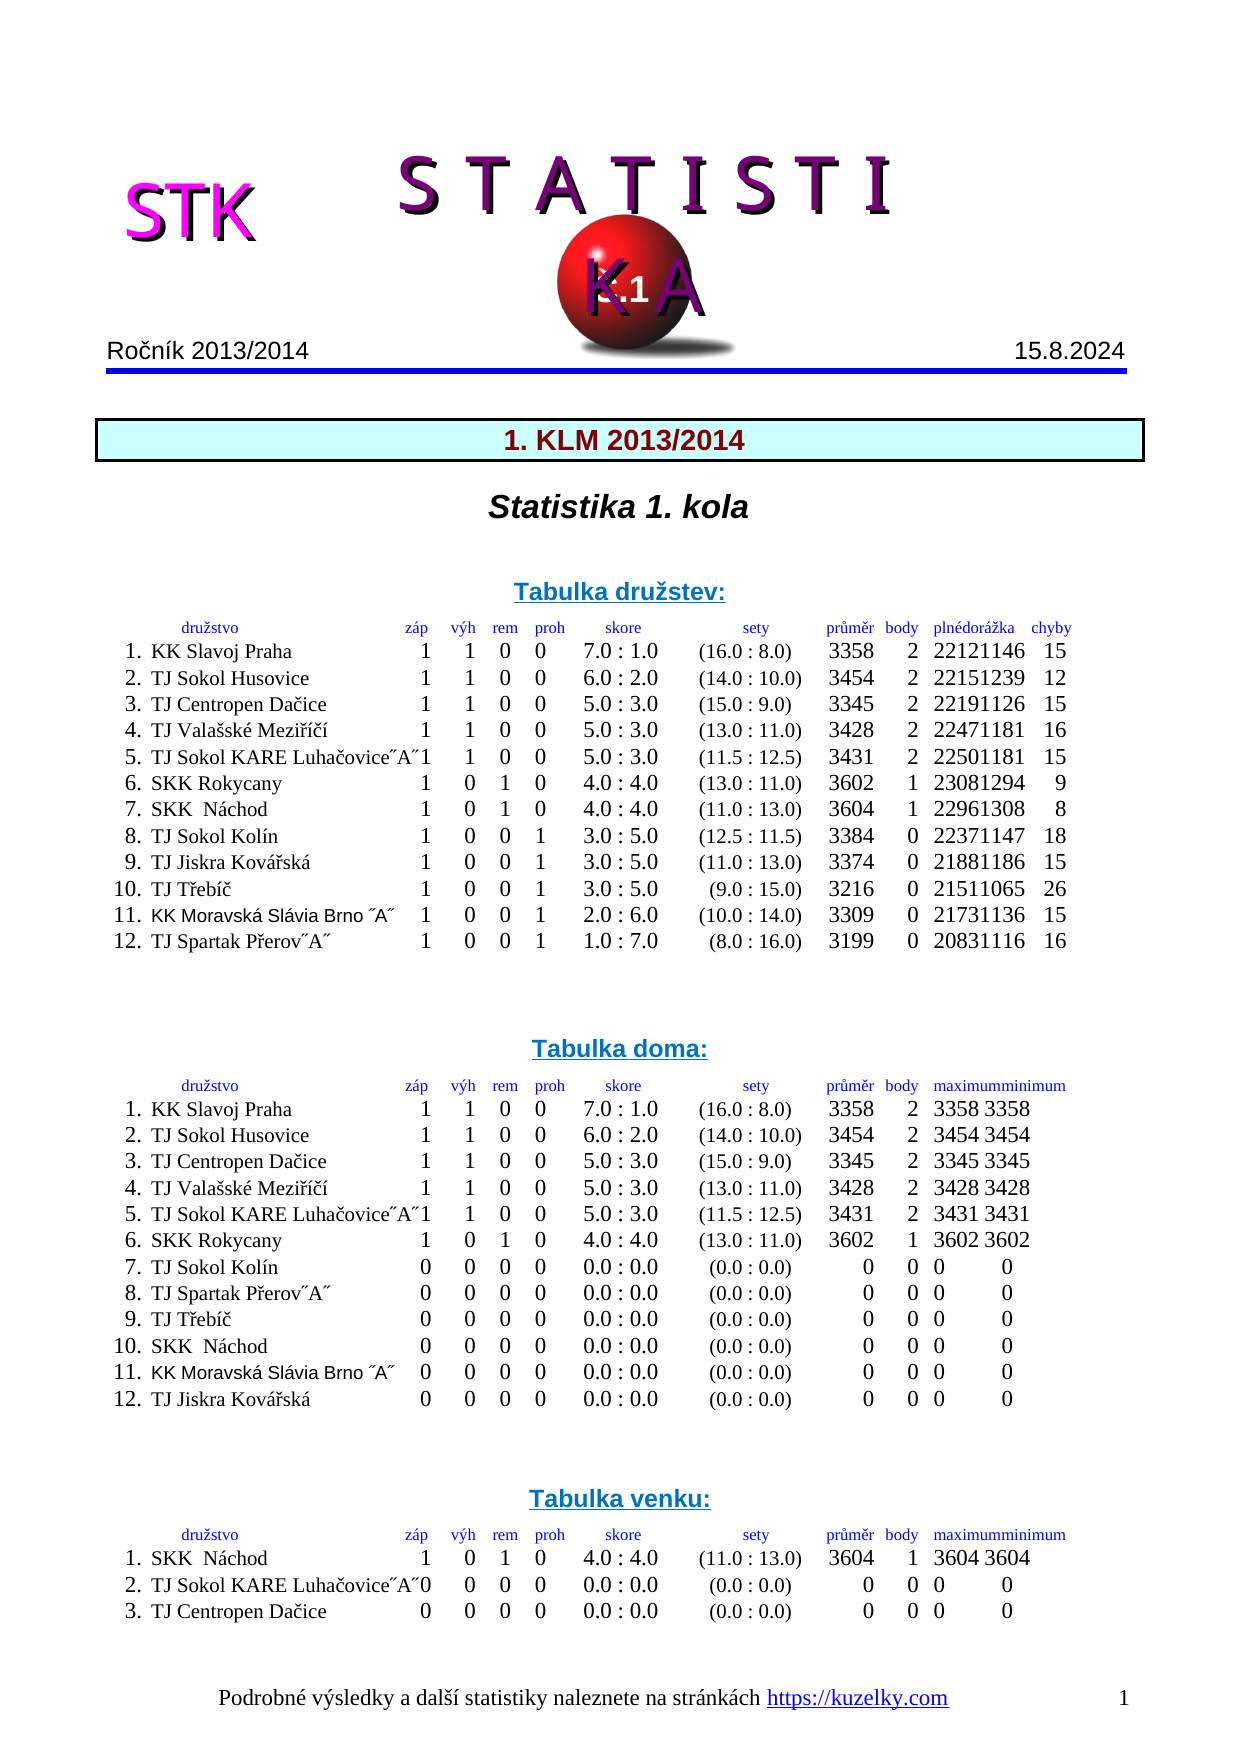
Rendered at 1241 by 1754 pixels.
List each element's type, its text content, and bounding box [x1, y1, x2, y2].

text 8. TJ Spartak Přerov˝A˝ 0 0 0 0 0.0 : 0.0 (0.0 : 0.0) 0 0 0 0 [106, 1279, 1134, 1306]
text 3. TJ Centropen Dačice 0 0 0 0 0.0 : 0.0 (0.0 : 0.0) 0 0 0 0 [106, 1597, 1134, 1623]
text Č.1 [687, 267, 1134, 310]
text 9. TJ Třebíč 0 0 0 0 0.0 : 0.0 (0.0 : 0.0) 0 0 0 0 [106, 1306, 1134, 1332]
text Statistika 1. kola [106, 487, 1134, 526]
text Tabulka doma: [94, 1034, 1145, 1063]
text 6. SKK Rokycany 1 0 1 0 4.0 : 4.0 (13.0 : 11.0) 3602 1 3602 3602 [106, 1226, 1134, 1253]
text 4. TJ Valašské Meziříčí 1 1 0 0 5.0 : 3.0 (13.0 : 11.0) 3428 2 2247 1181 16 [106, 716, 1134, 743]
text 10. SKK Náchod 0 0 0 0 0.0 : 0.0 (0.0 : 0.0) 0 0 0 0 [106, 1332, 1134, 1358]
text 11. KK Moravská Slávia Brno ˝A˝ 0 0 0 0 0.0 : 0.0 (0.0 : 0.0) 0 0 0 0 [106, 1358, 1134, 1384]
text 10. TJ Třebíč 1 0 0 1 3.0 : 5.0 (9.0 : 15.0) 3216 0 2151 1065 26 [106, 874, 1134, 901]
text 12. TJ Spartak Přerov˝A˝ 1 0 0 1 1.0 : 7.0 (8.0 : 16.0) 3199 0 2083 1116 16 [106, 927, 1134, 954]
text Tabulka venku: [94, 1484, 1145, 1513]
text 11. KK Moravská Slávia Brno ˝A˝ 1 0 0 1 2.0 : 6.0 (10.0 : 14.0) 3309 0 2173 1136 15 [106, 901, 1134, 927]
text 12. TJ Jiskra Kovářská 0 0 0 0 0.0 : 0.0 (0.0 : 0.0) 0 0 0 0 [106, 1384, 1134, 1411]
text družstvo záp výh rem proh skore sety průměr body maximum minimum [106, 1076, 1134, 1095]
text 5. TJ Sokol KARE Luhačovice˝A˝ 1 1 0 0 5.0 : 3.0 (11.5 : 12.5) 3431 2 3431 3431 [106, 1200, 1134, 1226]
text 6. SKK Rokycany 1 0 1 0 4.0 : 4.0 (13.0 : 11.0) 3602 1 2308 1294 9 [106, 769, 1134, 796]
text 1. KK Slavoj Praha 1 1 0 0 7.0 : 1.0 (16.0 : 8.0) 3358 2 3358 3358 [106, 1095, 1134, 1121]
text Č.1 [609, 267, 671, 310]
text 1. SKK Náchod 1 0 1 0 4.0 : 4.0 (11.0 : 13.0) 3604 1 3604 3604 [106, 1544, 1134, 1571]
text 2. TJ Sokol KARE Luhačovice˝A˝ 0 0 0 0 0.0 : 0.0 (0.0 : 0.0) 0 0 0 0 [106, 1571, 1134, 1597]
text 9. TJ Jiskra Kovářská 1 0 0 1 3.0 : 5.0 (11.0 : 13.0) 3374 0 2188 1186 15 [106, 848, 1134, 874]
text 7. TJ Sokol Kolín 0 0 0 0 0.0 : 0.0 (0.0 : 0.0) 0 0 0 0 [106, 1253, 1134, 1279]
text 5. TJ Sokol KARE Luhačovice˝A˝ 1 1 0 0 5.0 : 3.0 (11.5 : 12.5) 3431 2 2250 1181 15 [106, 743, 1134, 769]
subtitle 1. KLM 2013/2014 [98, 421, 1142, 459]
text 2. TJ Sokol Husovice 1 1 0 0 6.0 : 2.0 (14.0 : 10.0) 3454 2 3454 3454 [106, 1121, 1134, 1147]
text družstvo záp výh rem proh skore sety průměr body maximum minimum [106, 1525, 1134, 1544]
text 3. TJ Centropen Dačice 1 1 0 0 5.0 : 3.0 (15.0 : 9.0) 3345 2 2219 1126 15 [106, 690, 1134, 716]
text 4. TJ Valašské Meziříčí 1 1 0 0 5.0 : 3.0 (13.0 : 11.0) 3428 2 3428 3428 [106, 1174, 1134, 1200]
text Tabulka družstev: [94, 577, 1145, 606]
text 3. TJ Centropen Dačice 1 1 0 0 5.0 : 3.0 (15.0 : 9.0) 3345 2 3345 3345 [106, 1147, 1134, 1174]
text 2. TJ Sokol Husovice 1 1 0 0 6.0 : 2.0 (14.0 : 10.0) 3454 2 2215 1239 12 [106, 664, 1134, 690]
text Č.1 [106, 267, 587, 310]
text 7. SKK Náchod 1 0 1 0 4.0 : 4.0 (11.0 : 13.0) 3604 1 2296 1308 8 [106, 796, 1134, 822]
text 1. KK Slavoj Praha 1 1 0 0 7.0 : 1.0 (16.0 : 8.0) 3358 2 2212 1146 15 [106, 637, 1134, 664]
text družstvo záp výh rem proh skore sety průměr body plné dorážka chyby [106, 618, 1134, 637]
text Ročník 2013/2014 15.8.2024 [106, 336, 1134, 365]
text 8. TJ Sokol Kolín 1 0 0 1 3.0 : 5.0 (12.5 : 11.5) 3384 0 2237 1147 18 [106, 822, 1134, 848]
